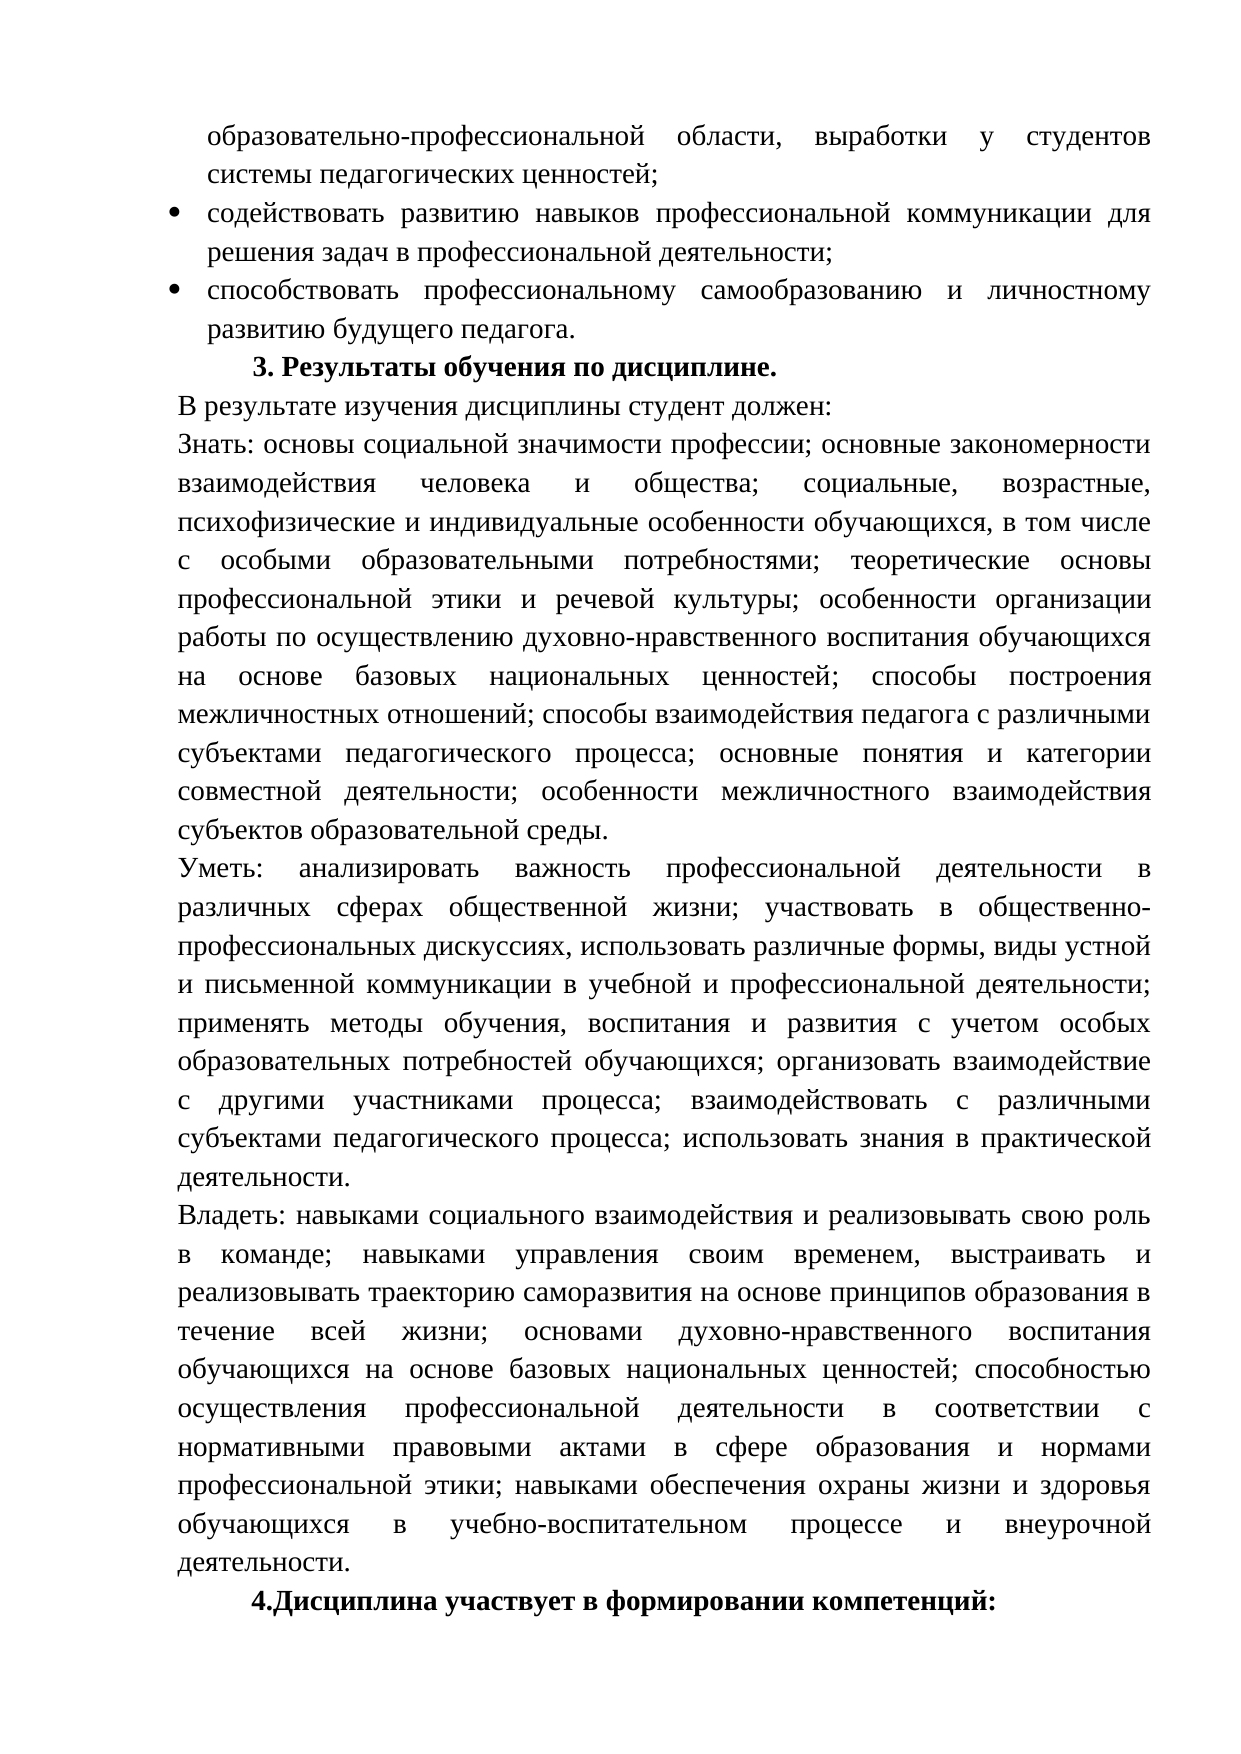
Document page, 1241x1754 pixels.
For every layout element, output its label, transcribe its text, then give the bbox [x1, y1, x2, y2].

list содействовать развитию навыков профессиональной коммуникации для решения задач в профессиональной деятельности; [169, 195, 1152, 267]
list способствовать профессиональному самообразованию и личностному развитию будущего педагога. [169, 272, 1152, 344]
text В результате изучения дисциплины студент должен: [177, 388, 1152, 422]
text Знать: основы социальной значимости профессии; основные закономерности взаимодействия человека и общества; социальные, возрастные, психофизические и индивидуальные особенности обучающихся, в том числе с особыми образовательными потребностями; теоретические основы профессиональной этики и речевой культуры; особенности организации работы по осуществлению духовно-нравственного воспитания обучающихся на основе базовых национальных ценностей; способы построения межличностных отношений; способы взаимодействия педагога с различными субъектами педагогического процесса; основные понятия и категории совместной деятельности; особенности межличностного взаимодействия субъектов образовательной среды. [177, 427, 1152, 846]
text Уметь: анализировать важность профессиональной деятельности в различных сферах общественной жизни; участвовать в общественно-профессиональных дискуссиях, использовать различные формы, виды устной и письменной коммуникации в учебной и профессиональной деятельности; применять методы обучения, воспитания и развития с учетом особых образовательных потребностей обучающихся; организовать взаимодействие с другими участниками процесса; взаимодействовать с различными субъектами педагогического процесса; использовать знания в практической деятельности. [177, 851, 1152, 1192]
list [169, 118, 1152, 190]
list 3. Результаты обучения по дисциплине. [252, 349, 1152, 383]
text 4.Дисциплина участвует в формировании компетенций: [177, 1583, 1152, 1616]
text Владеть: навыками социального взаимодействия и реализовывать свою роль в команде; навыками управления своим временем, выстраивать и реализовывать траекторию саморазвития на основе принципов образования в течение всей жизни; основами духовно-нравственного воспитания обучающихся на основе базовых национальных ценностей; способностью осуществления профессиональной деятельности в соответствии с нормативными правовыми актами в сфере образования и нормами профессиональной этики; навыками обеспечения охраны жизни и здоровья обучающихся в учебно-воспитательном процессе и внеурочной деятельности. [177, 1197, 1152, 1578]
